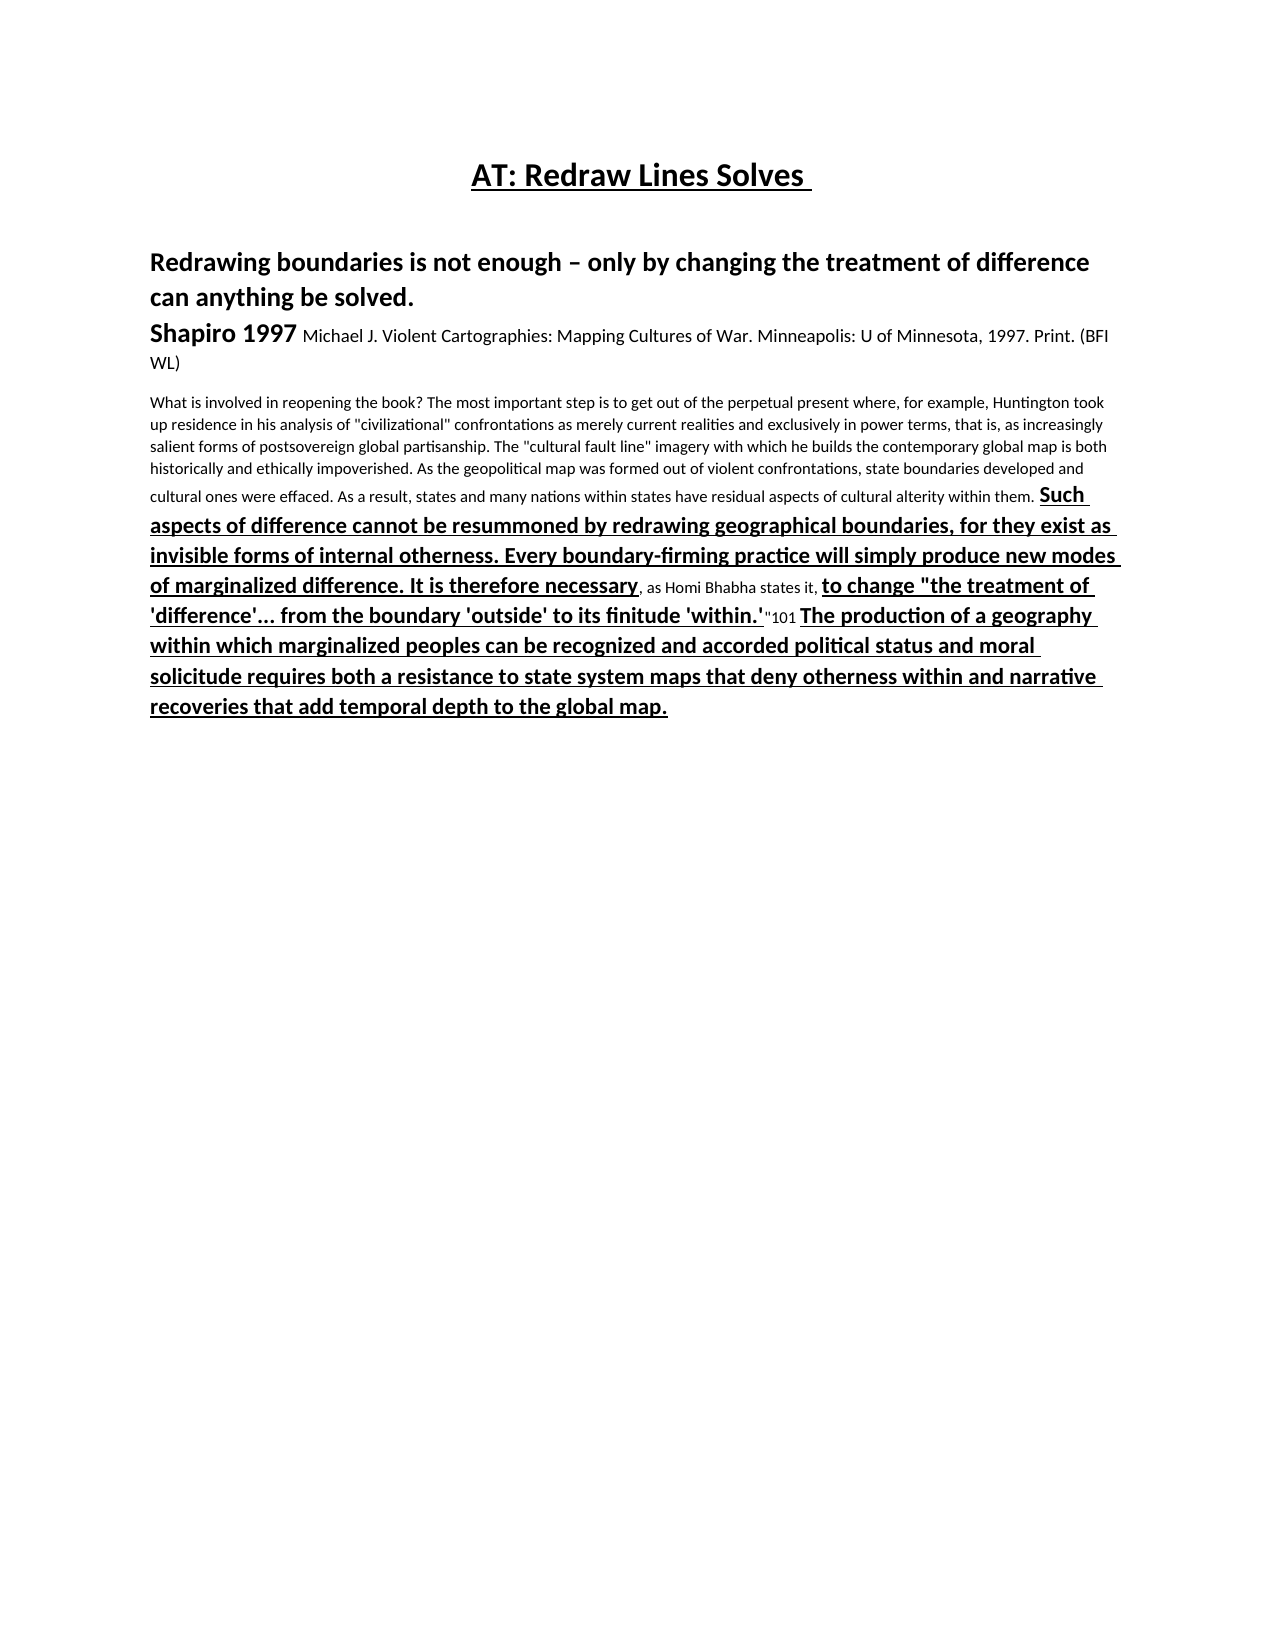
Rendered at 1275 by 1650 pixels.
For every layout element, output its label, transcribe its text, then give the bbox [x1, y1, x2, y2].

text Shapiro 1997 Michael J. Violent Cartographies: Mapping Cultures of War. Minneapolis: U of Minnesota, 1997. Print. (BFI WL) [150, 316, 1125, 374]
text What is involved in reopening the book? The most important step is to get out of the perpetual present where, for example, Huntington took up residence in his analysis of "civilizational" confrontations as merely current realities and exclusively in power terms, that is, as increasingly salient forms of postsovereign global partisanship. The "cultural fault line" imagery with which he builds the contemporary global map is both historically and ethically impoverished. As the geopolitical map was formed out of violent confrontations, state boundaries developed and cultural ones were effaced. As a result, states and many nations within states have residual aspects of cultural alterity within them. Such aspects of difference cannot be resummoned by redrawing geographical boundaries, for they exist as invisible forms of internal otherness. Every boundary-firming practice will simply produce new modes of marginalized difference. It is therefore necessary, as Homi Bhabha states it, to change "the treatment of 'difference'... from the boundary 'outside' to its finitude 'within.'"101 The production of a geography within which marginalized peoples can be recognized and accorded political status and moral solicitude requires both a resistance to state system maps that deny otherness within and narrative recoveries that add temporal depth to the global map. [150, 392, 1125, 720]
subtitle Redrawing boundaries is not enough – only by changing the treatment of difference can anything be solved. [150, 245, 1125, 314]
subtitle AT: Redraw Lines Solves [150, 154, 1125, 195]
